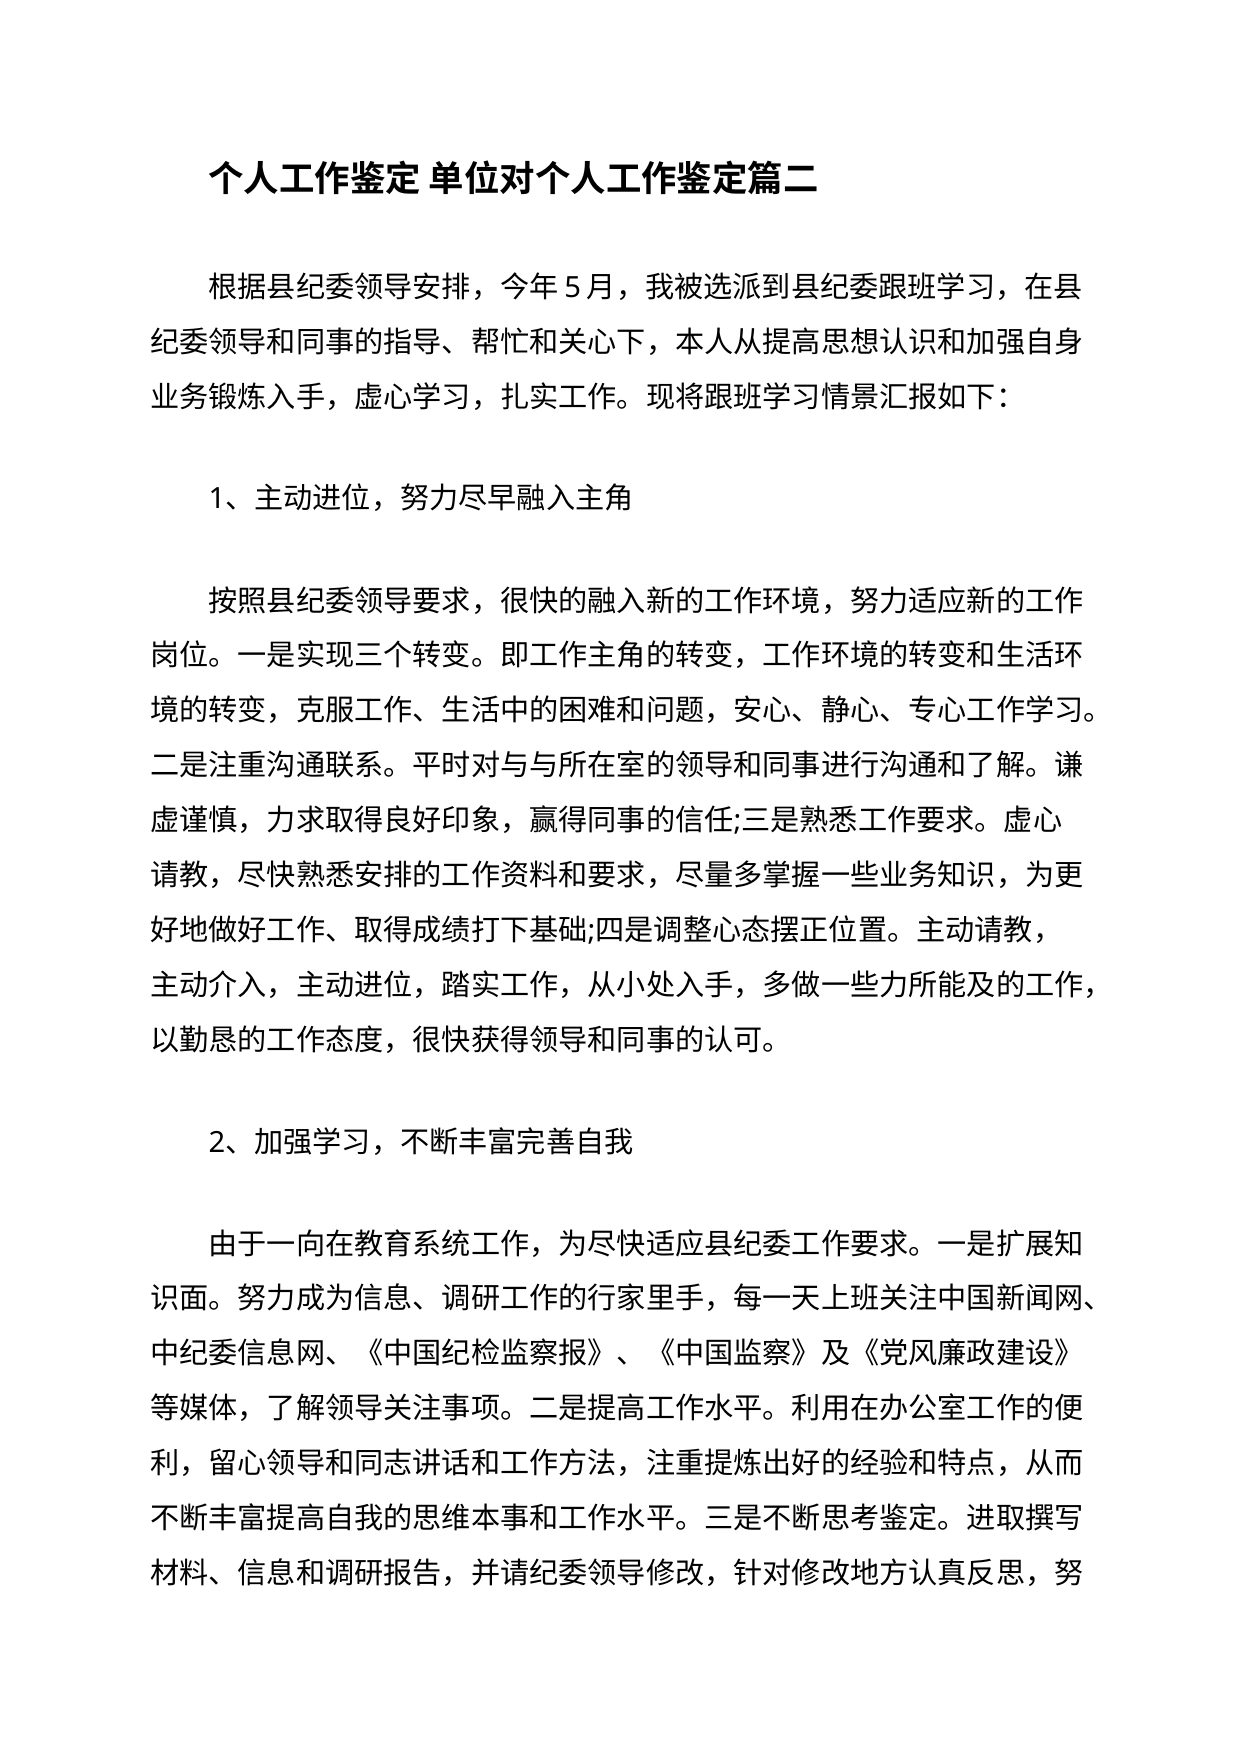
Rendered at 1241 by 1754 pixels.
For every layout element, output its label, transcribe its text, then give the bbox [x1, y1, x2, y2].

text 2、加强学习，不断丰富完善自我 [150, 1118, 1090, 1161]
text 按照县纪委领导要求，很快的融入新的工作环境，努力适应新的工作岗位。一是实现三个转变。即工作主角的转变，工作环境的转变和生活环境的转变，克服工作、生活中的困难和问题，安心、静心、专心工作学习。二是注重沟通联系。平时对与与所在室的领导和同事进行沟通和了解。谦虚谨慎，力求取得良好印象，赢得同事的信任;三是熟悉工作要求。虚心请教，尽快熟悉安排的工作资料和要求，尽量多掌握一些业务知识，为更好地做好工作、取得成绩打下基础;四是调整心态摆正位置。主动请教，主动介入，主动进位，踏实工作，从小处入手，多做一些力所能及的工作，以勤恳的工作态度，很快获得领导和同事的认可。 [150, 577, 1090, 1059]
text 根据县纪委领导安排，今年5月，我被选派到县纪委跟班学习，在县纪委领导和同事的指导、帮忙和关心下，本人从提高思想认识和加强自身业务锻炼入手，虚心学习，扎实工作。现将跟班学习情景汇报如下： [150, 263, 1090, 416]
text 个人工作鉴定 单位对个人工作鉴定篇二 [150, 150, 1090, 201]
text 1、主动进位，努力尽早融入主角 [150, 475, 1090, 517]
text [150, 1220, 1090, 1592]
